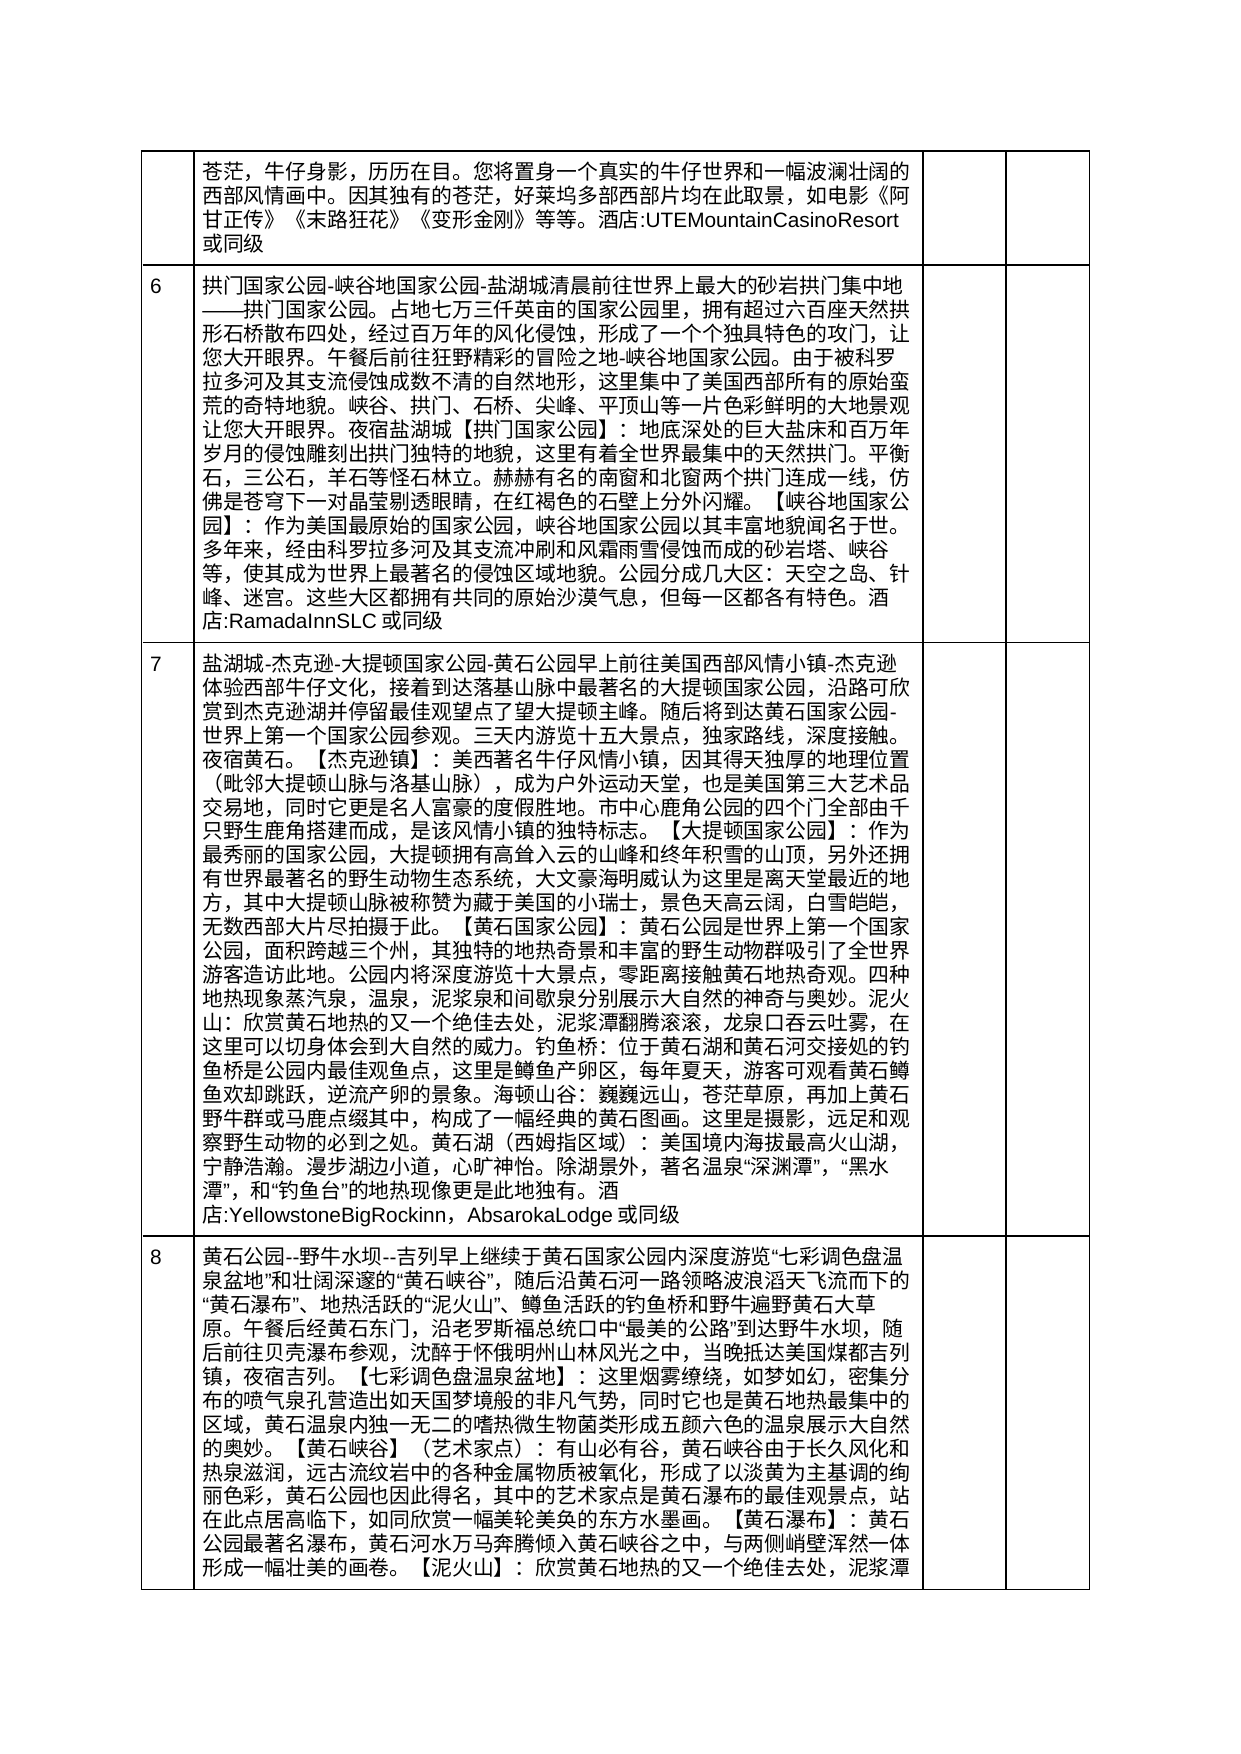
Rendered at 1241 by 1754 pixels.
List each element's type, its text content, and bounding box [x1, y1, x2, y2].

table_cell 7 [142, 643, 193, 1235]
table_cell [1007, 1237, 1089, 1588]
table_cell 6 [142, 265, 193, 642]
table_cell [924, 1237, 1005, 1588]
table_cell [924, 266, 1005, 642]
table_cell 5 [142, 152, 193, 264]
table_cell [195, 1237, 922, 1588]
table_cell 8 [142, 1236, 193, 1588]
table_cell [1007, 266, 1089, 642]
table_cell [1007, 152, 1089, 264]
table_cell [1007, 643, 1089, 1235]
table_cell [924, 643, 1005, 1235]
table_cell 拱门国家公园-峡谷地国家公园-盐湖城清晨前往世界上最大的砂岩拱门集中地——拱门国家公园。占地七万三仟英亩的国家公园里，拥有超过六百座天然拱形石桥散布四处，经过百万年的风化侵蚀，形成了一个个独具特色的攻门，让您大开眼界。午餐后前往狂野精彩的冒险之地-峡谷地国家公园。由于被科罗拉多河及其支流侵蚀成数不清的自然地形，这里集中了美国西部所有的原始蛮荒的奇特地貌。峡谷、拱门、石桥、尖峰、平顶山等一片色彩鲜明的大地景观让您大开眼界。夜宿盐湖城【拱门国家公园】：地底深处的巨大盐床和百万年岁月的侵蚀雕刻出拱门独特的地貌，这里有着全世界最集中的天然拱门。平衡石，三公石，羊石等怪石林立。赫赫有名的南窗和北窗两个拱门连成一线，仿佛是苍穹下一对晶莹剔透眼睛，在红褐色的石壁上分外闪耀。【峡谷地国家公园】：作为美国最原始的国家公园，峡谷地国家公园以其丰富地貌闻名于世。多年来，经由科罗拉多河及其支流冲刷和风霜雨雪侵蚀而成的砂岩塔、峡谷等，使其成为世界上最著名的侵蚀区域地貌。公园分成几大区：天空之岛、针峰、迷宫。这些大区都拥有共同的原始沙漠气息，但每一区都各有特色。酒店:RamadaInnSLC或同级 [195, 266, 922, 642]
table_cell [924, 152, 1005, 264]
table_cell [195, 152, 922, 264]
table_cell 盐湖城-杰克逊-大提顿国家公园-黄石公园早上前往美国西部风情小镇-杰克逊体验西部牛仔文化，接着到达落基山脉中最著名的大提顿国家公园，沿路可欣赏到杰克逊湖并停留最佳观望点了望大提顿主峰。随后将到达黄石国家公园-世界上第一个国家公园参观。三天内游览十五大景点，独家路线，深度接触。夜宿黄石。【杰克逊镇】：美西著名牛仔风情小镇，因其得天独厚的地理位置（毗邻大提顿山脉与洛基山脉），成为户外运动天堂，也是美国第三大艺术品交易地，同时它更是名人富豪的度假胜地。市中心鹿角公园的四个门全部由千只野生鹿角搭建而成，是该风情小镇的独特标志。【大提顿国家公园】：作为最秀丽的国家公园，大提顿拥有高耸入云的山峰和终年积雪的山顶，另外还拥有世界最著名的野生动物生态系统，大文豪海明威认为这里是离天堂最近的地方，其中大提顿山脉被称赞为藏于美国的小瑞士，景色天高云阔，白雪皑皑，无数西部大片尽拍摄于此。【黄石国家公园】：黄石公园是世界上第一个国家公园，面积跨越三个州，其独特的地热奇景和丰富的野生动物群吸引了全世界游客造访此地。公园内将深度游览十大景点，零距离接触黄石地热奇观。四种地热现象蒸汽泉，温泉，泥浆泉和间歇泉分别展示大自然的神奇与奥妙。泥火山：欣赏黄石地热的又一个绝佳去处，泥浆潭翻腾滚滚，龙泉口吞云吐雾，在这里可以切身体会到大自然的威力。钓鱼桥：位于黄石湖和黄石河交接処的钓鱼桥是公园内最佳观鱼点，这里是鳟鱼产卵区，每年夏天，游客可观看黄石鳟鱼欢却跳跃，逆流产卵的景象。海顿山谷：巍巍远山，苍茫草原，再加上黄石野牛群或马鹿点缀其中，构成了一幅经典的黄石图画。这里是摄影，远足和观察野生动物的必到之処。黄石湖（西姆指区域）：美国境内海拔最高火山湖，宁静浩瀚。漫步湖边小道，心旷神怡。除湖景外，著名温泉“深渊潭”，“黑水潭”，和“钓鱼台”的地热现像更是此地独有。酒店:YellowstoneBigRockinn，AbsarokaLodge或同级 [195, 643, 922, 1235]
